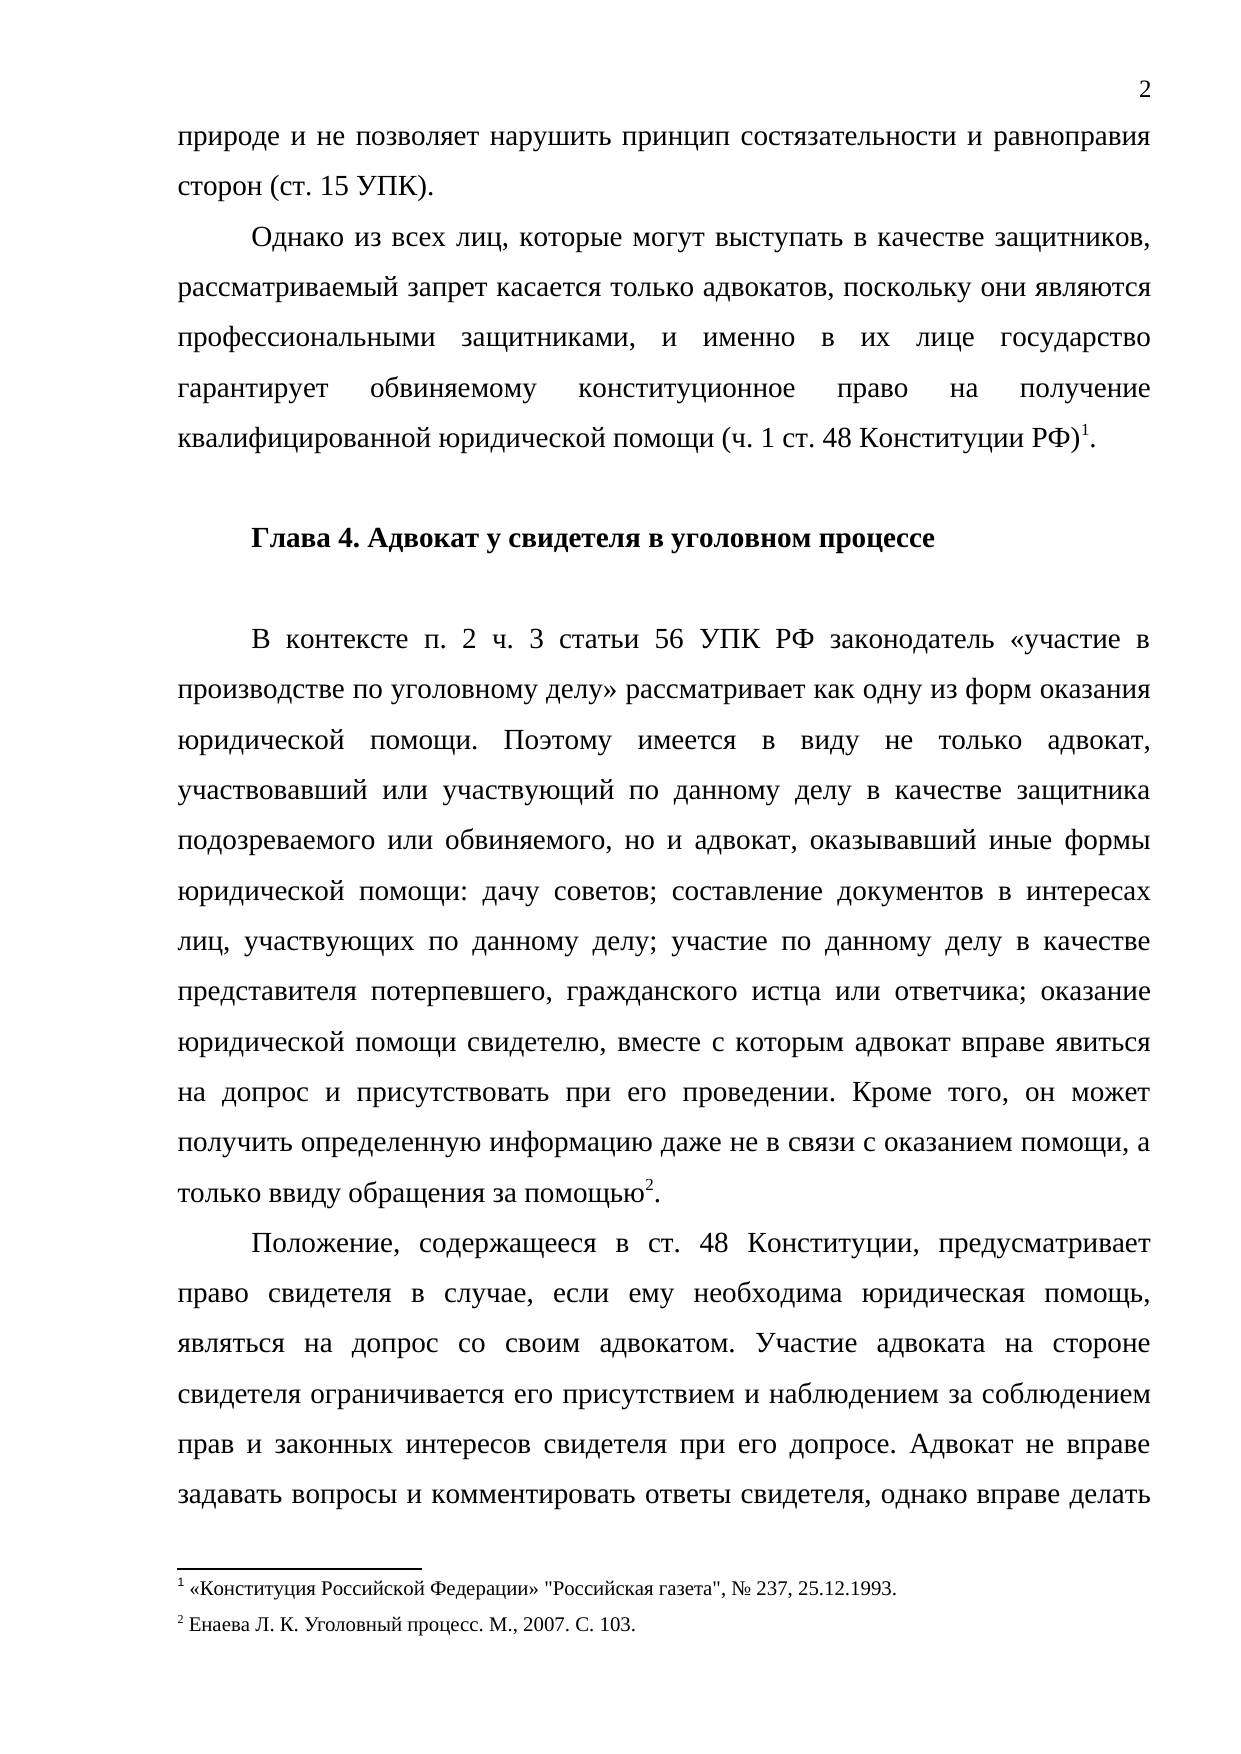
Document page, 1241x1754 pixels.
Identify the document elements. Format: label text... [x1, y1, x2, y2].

text Глава 4. Адвокат у свидетеля в уголовном процессе [177, 521, 1152, 554]
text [177, 1225, 1152, 1510]
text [177, 118, 1152, 202]
text Однако из всех лиц, которые могут выступать в качестве защитников, рассматриваемый запрет касается только адвокатов, поскольку они являются профессиональными защитниками, и именно в их лице государство гарантирует обвиняемому конституционное право на получение квалифицированной юридической помощи (ч. 1 ст. 48 Конституции РФ). [177, 219, 1152, 453]
text В контексте п. 2 ч. 3 статьи 56 УПК РФ законодатель «участие в производстве по уголовному делу» рассматривает как одну из форм оказания юридической помощи. Поэтому имеется в виду не только адвокат, участвовавший или участвующий по данному делу в качестве защитника подозреваемого или обвиняемого, но и адвокат, оказывавший иные формы юридической помощи: дачу советов; составление документов в интересах лиц, участвующих по данному делу; участие по данному делу в качестве представителя потерпевшего, гражданского истца или ответчика; оказание юридической помощи свидетелю, вместе с которым адвокат вправе явиться на допрос и присутствовать при его проведении. Кроме того, он может получить определенную информацию даже не в связи с оказанием помощи, а только ввиду обращения за помощью. [177, 621, 1152, 1208]
